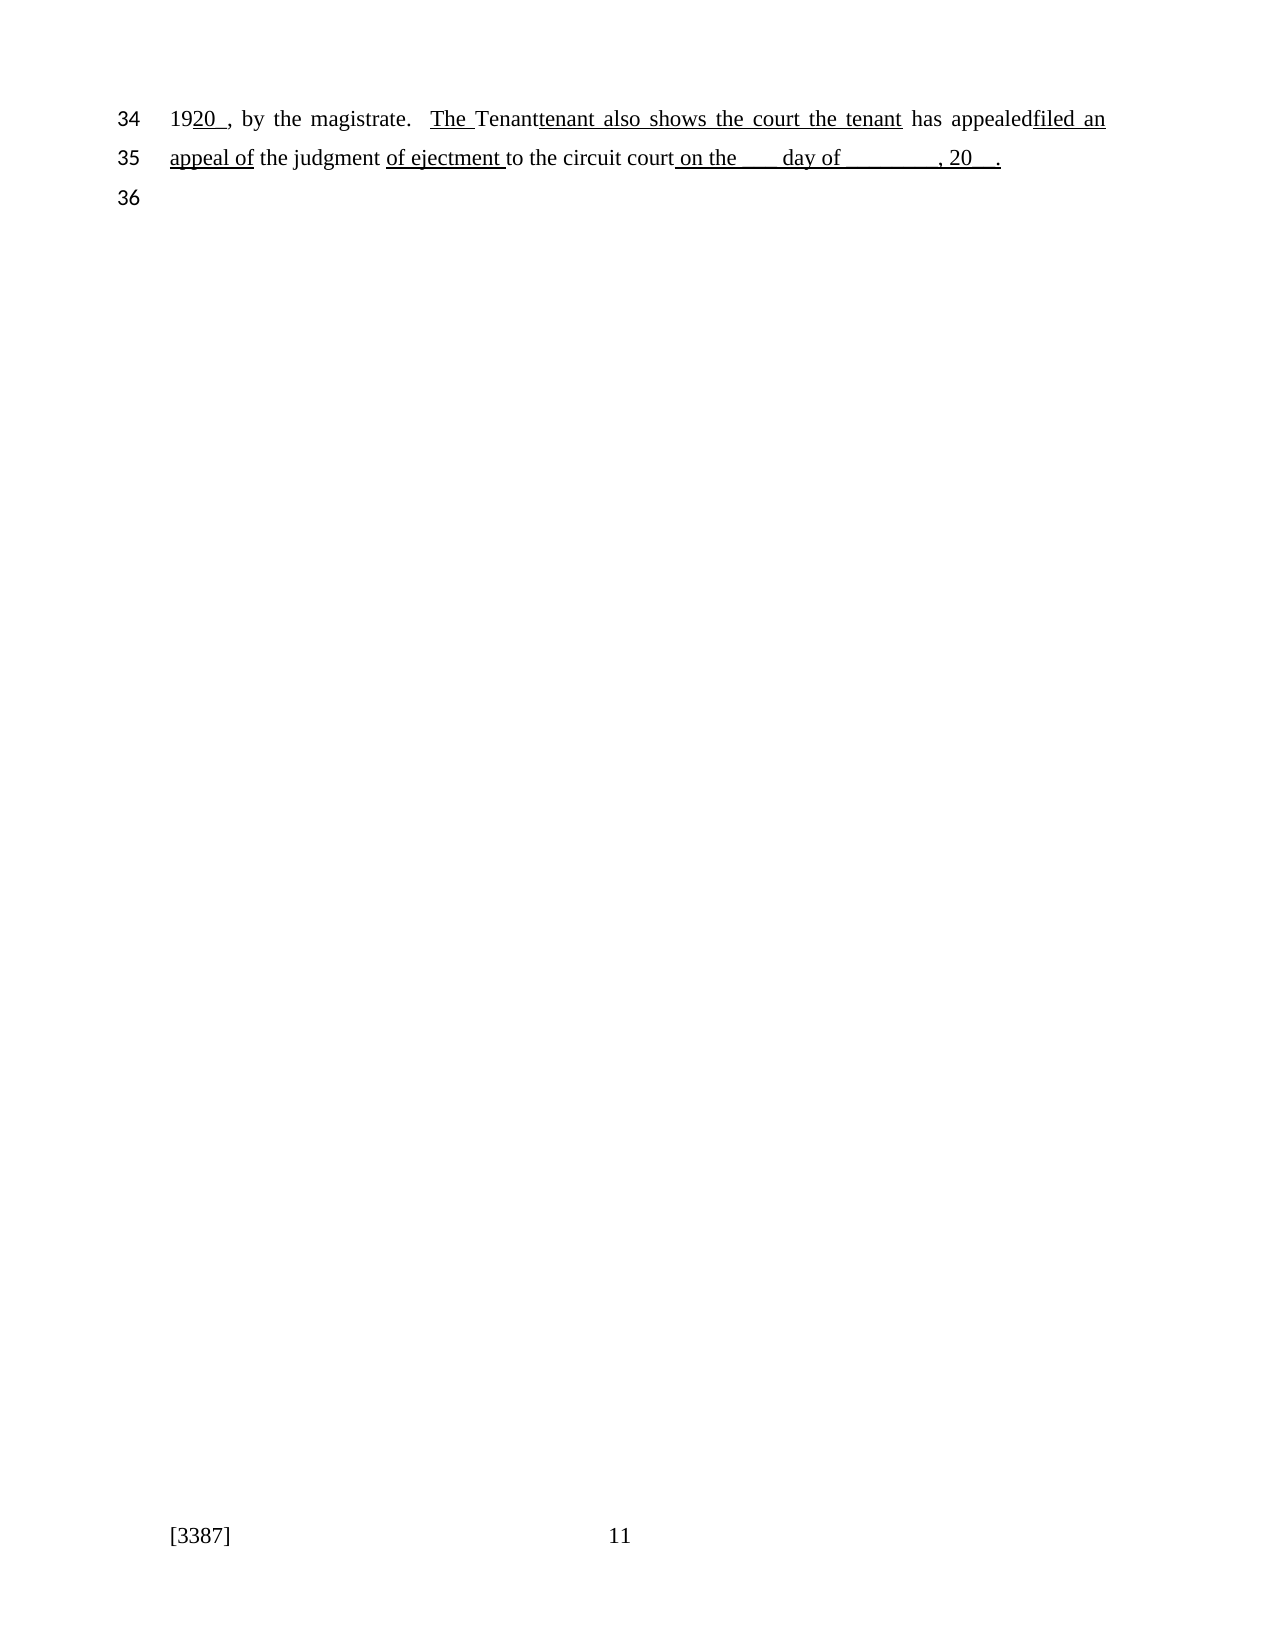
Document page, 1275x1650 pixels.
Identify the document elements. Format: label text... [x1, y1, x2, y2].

text 1920_, by the magistrate. The Tenanttenant also shows the court the tenant has appealedfiled an appeal of the judgment of ejectment to the circuit court on the ___ day of ________, 20__. [169, 105, 1106, 171]
